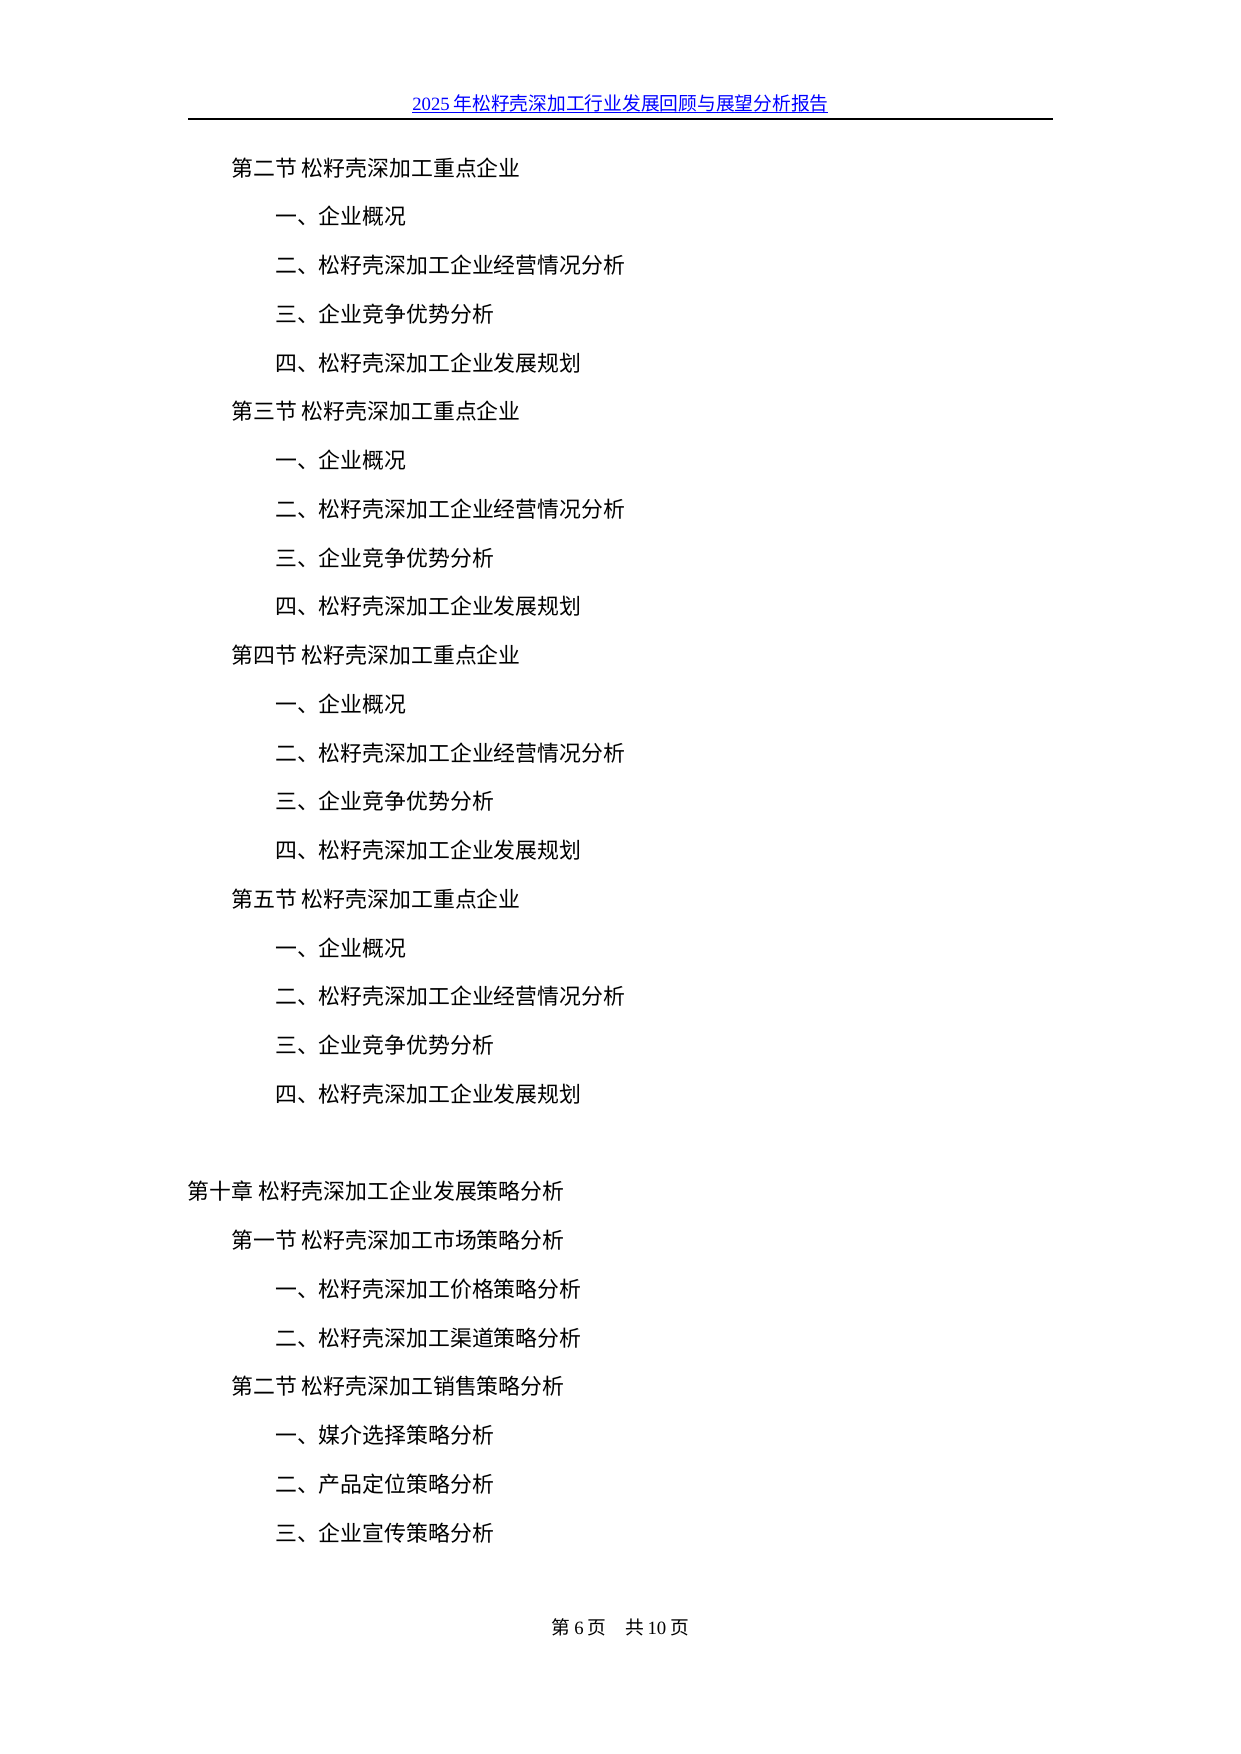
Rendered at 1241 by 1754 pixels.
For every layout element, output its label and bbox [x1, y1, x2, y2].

text [187, 150, 1053, 1548]
